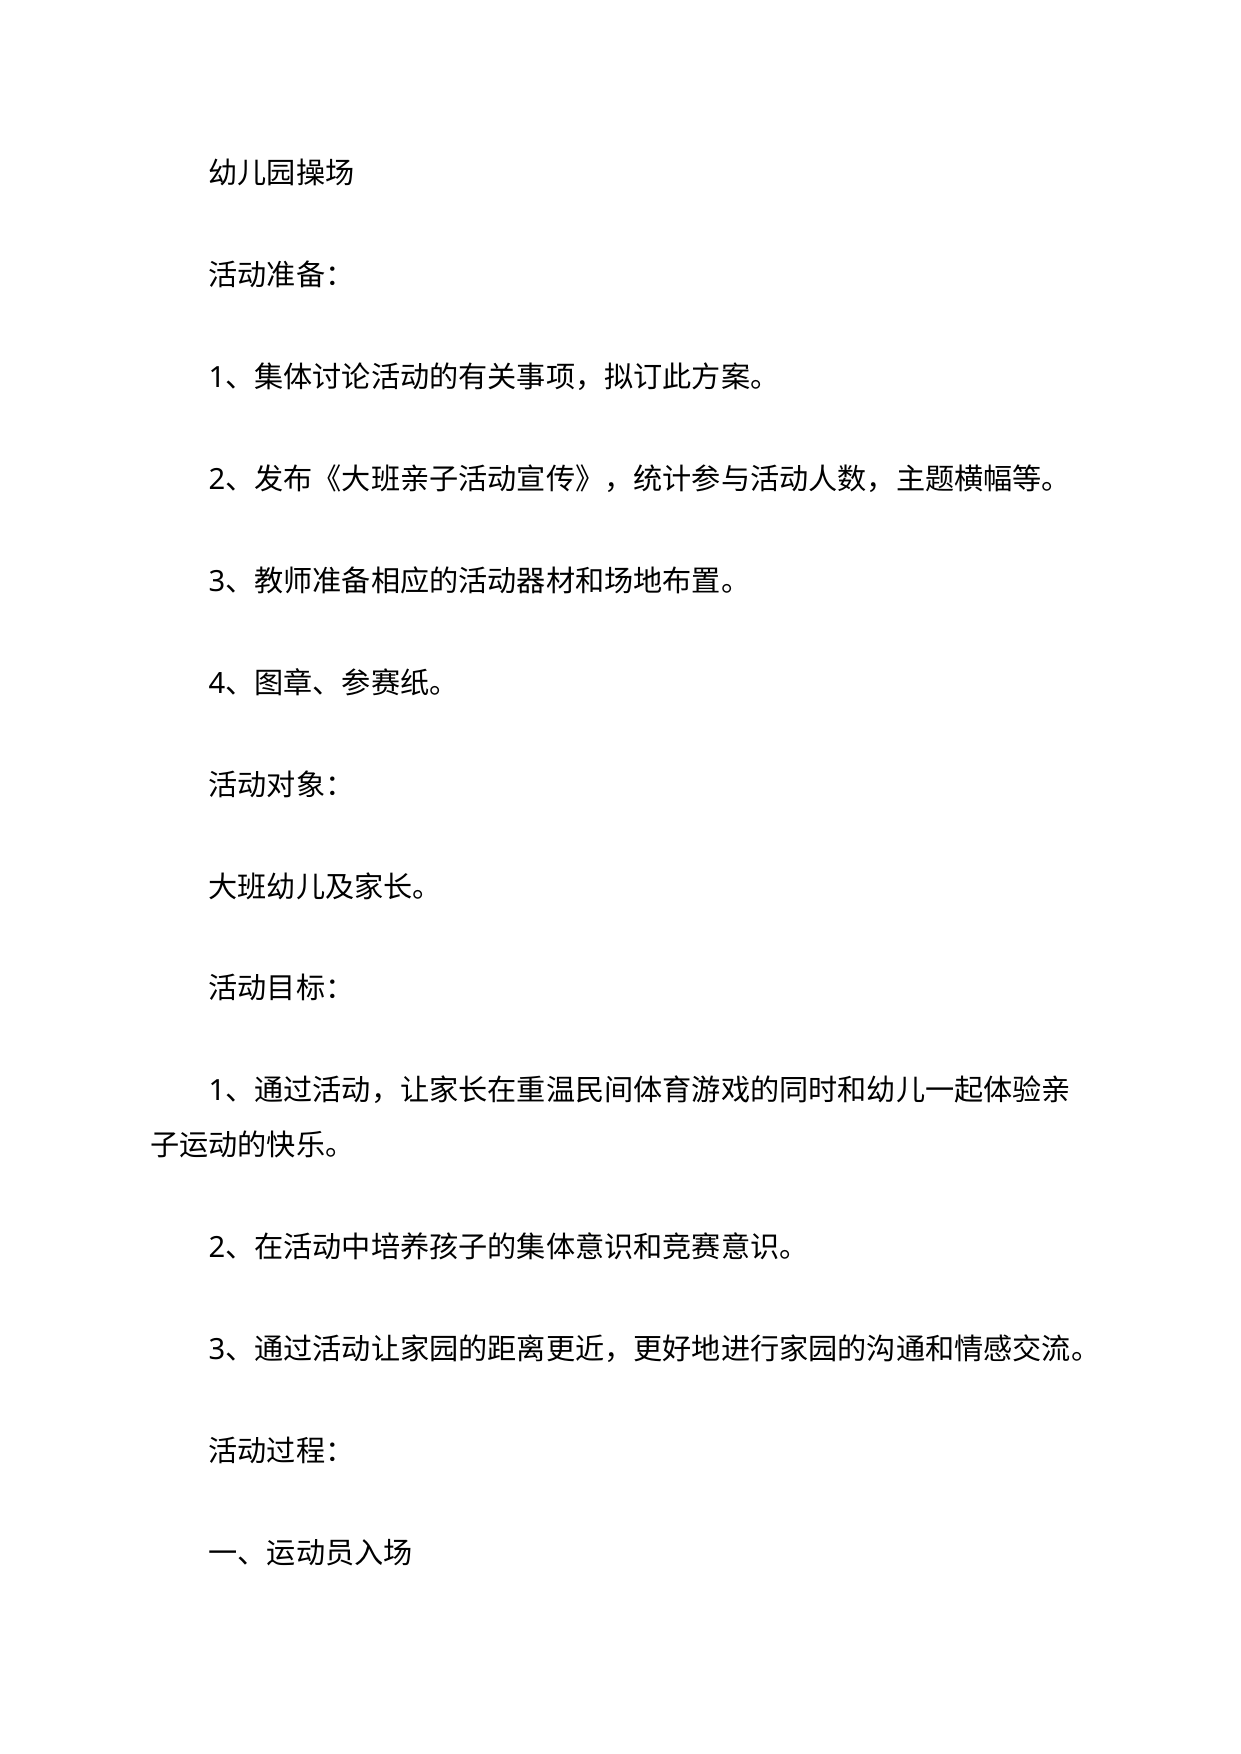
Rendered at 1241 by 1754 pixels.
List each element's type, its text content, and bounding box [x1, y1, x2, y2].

text 1、通过活动，让家长在重温民间体育游戏的同时和幼儿一起体验亲子运动的快乐。 [150, 1067, 1090, 1164]
text 3、教师准备相应的活动器材和场地布置。 [150, 557, 1090, 600]
text 活动过程： [150, 1427, 1090, 1470]
text 2、在活动中培养孩子的集体意识和竞赛意识。 [150, 1223, 1090, 1266]
text 3、通过活动让家园的距离更近，更好地进行家园的沟通和情感交流。 [150, 1326, 1090, 1368]
text 2、发布《大班亲子活动宣传》，统计参与活动人数，主题横幅等。 [150, 456, 1090, 498]
text 大班幼儿及家长。 [150, 863, 1090, 906]
text 活动目标： [150, 965, 1090, 1007]
text 活动对象： [150, 761, 1090, 804]
text 活动准备： [150, 252, 1090, 294]
text 4、图章、参赛纸。 [150, 659, 1090, 702]
text 幼儿园操场 [150, 150, 1090, 192]
text 一、运动员入场 [150, 1529, 1090, 1572]
text 1、集体讨论活动的有关事项，拟订此方案。 [150, 353, 1090, 396]
